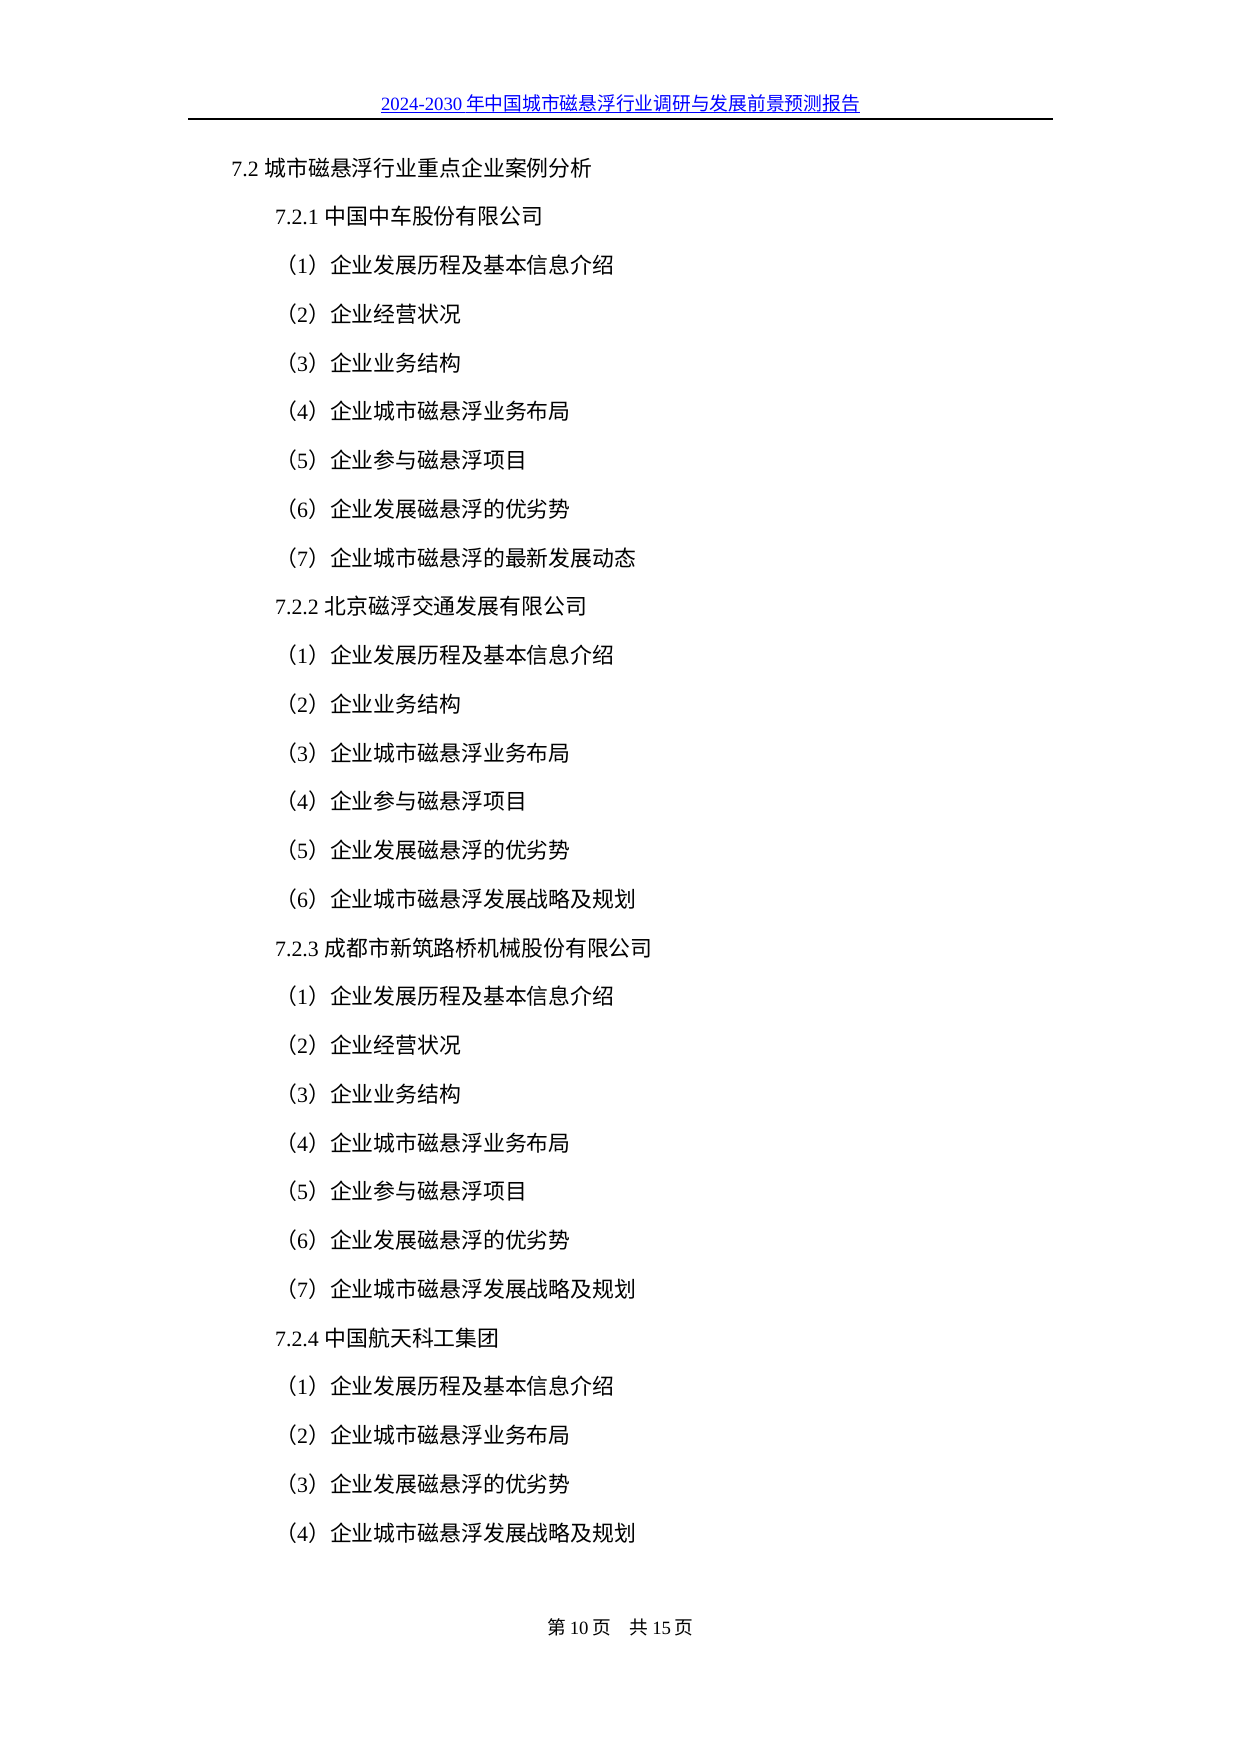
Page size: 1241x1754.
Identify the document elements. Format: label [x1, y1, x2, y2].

text [187, 150, 1053, 1548]
